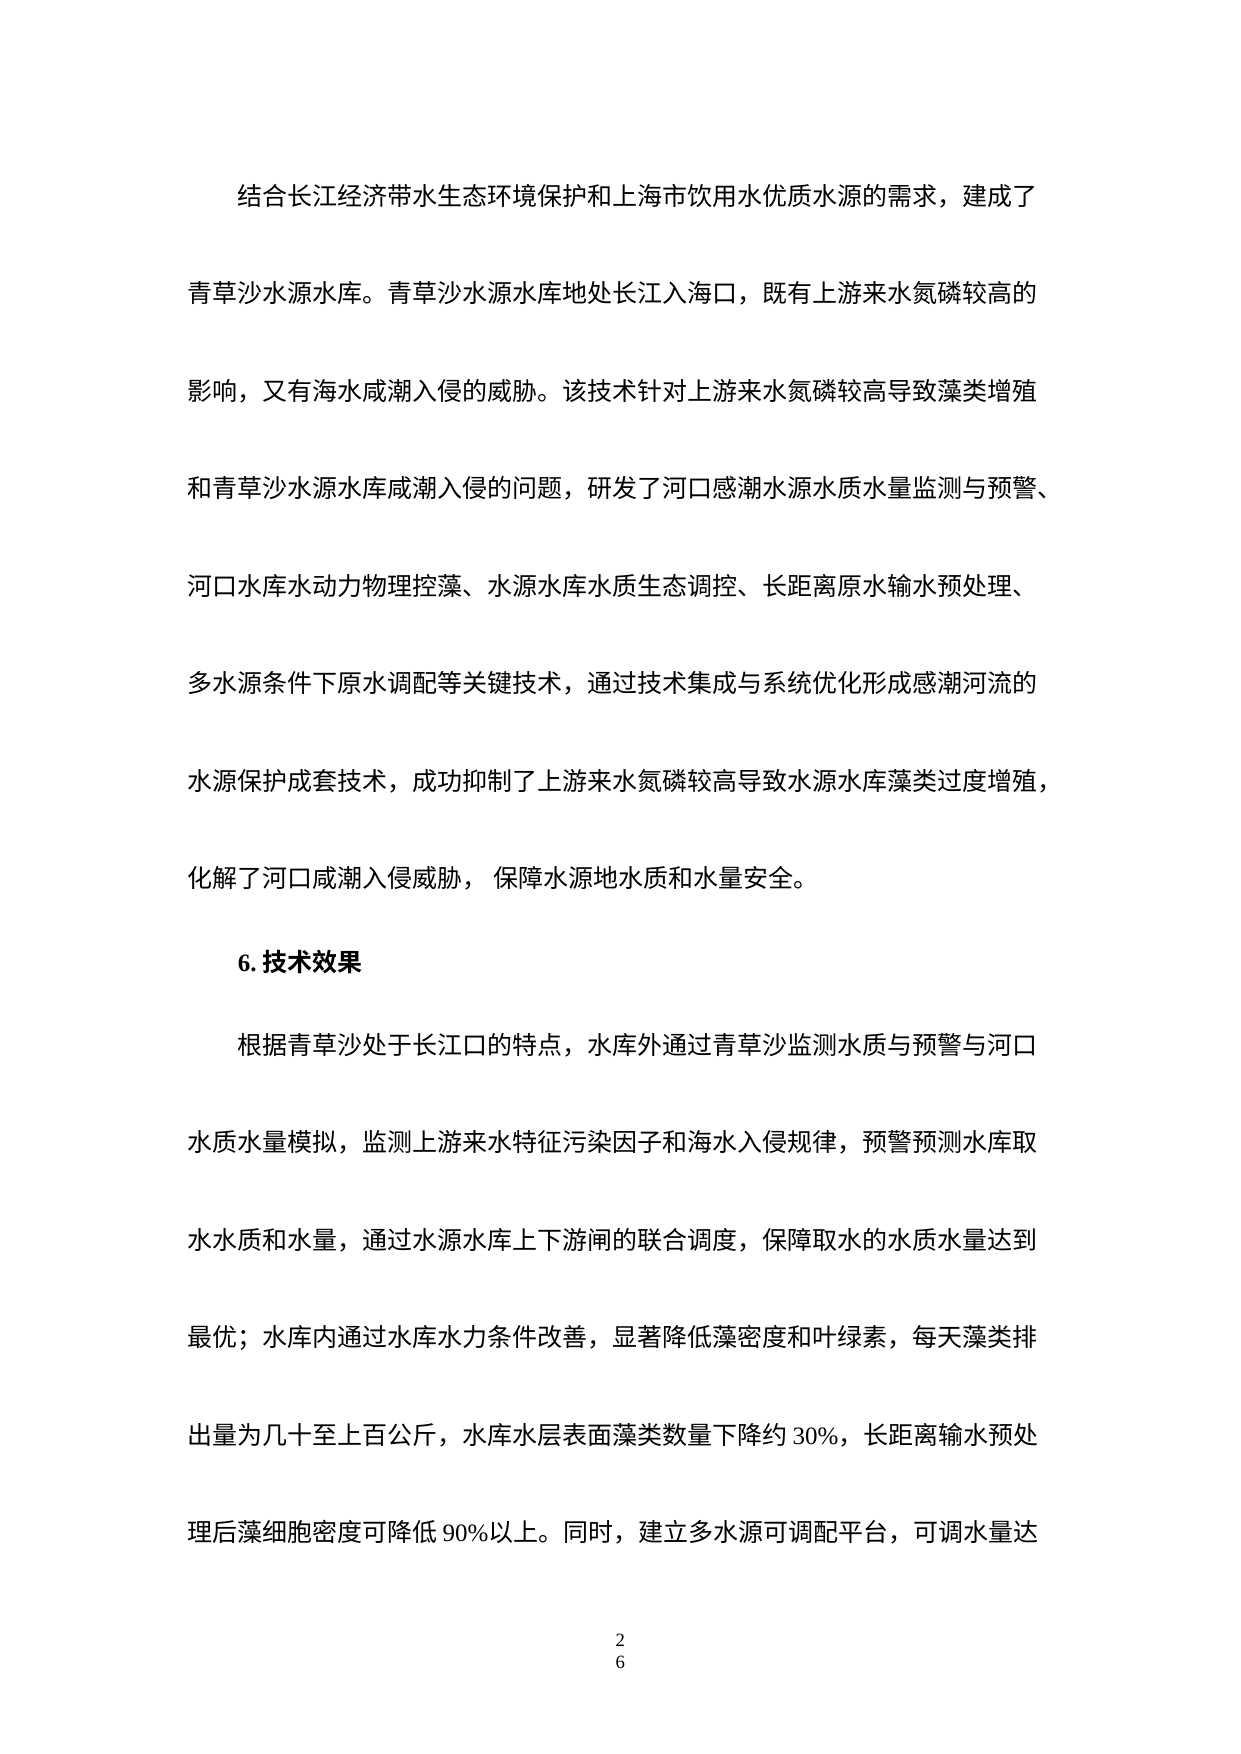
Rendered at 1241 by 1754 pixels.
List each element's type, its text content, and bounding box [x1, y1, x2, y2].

text 结合长江经济带水生态环境保护和上海市饮用水优质水源的需求，建成了青草沙水源水库。青草沙水源水库地处长江入海口，既有上游来水氮磷较高的影响，又有海水咸潮入侵的威胁。该技术针对上游来水氮磷较高导致藻类增殖和青草沙水源水库咸潮入侵的问题，研发了河口感潮水源水质水量监测与预警、河口水库水动力物理控藻、水源水库水质生态调控、长距离原水输水预处理、多水源条件下原水调配等关键技术，通过技术集成与系统优化形成感潮河流的水源保护成套技术，成功抑制了上游来水氮磷较高导致水源水库藻类过度增殖，化解了河口咸潮入侵威胁， 保障水源地水质和水量安全。 [187, 162, 1053, 909]
text 6. 技术效果 [187, 928, 1053, 993]
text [187, 1011, 1053, 1563]
